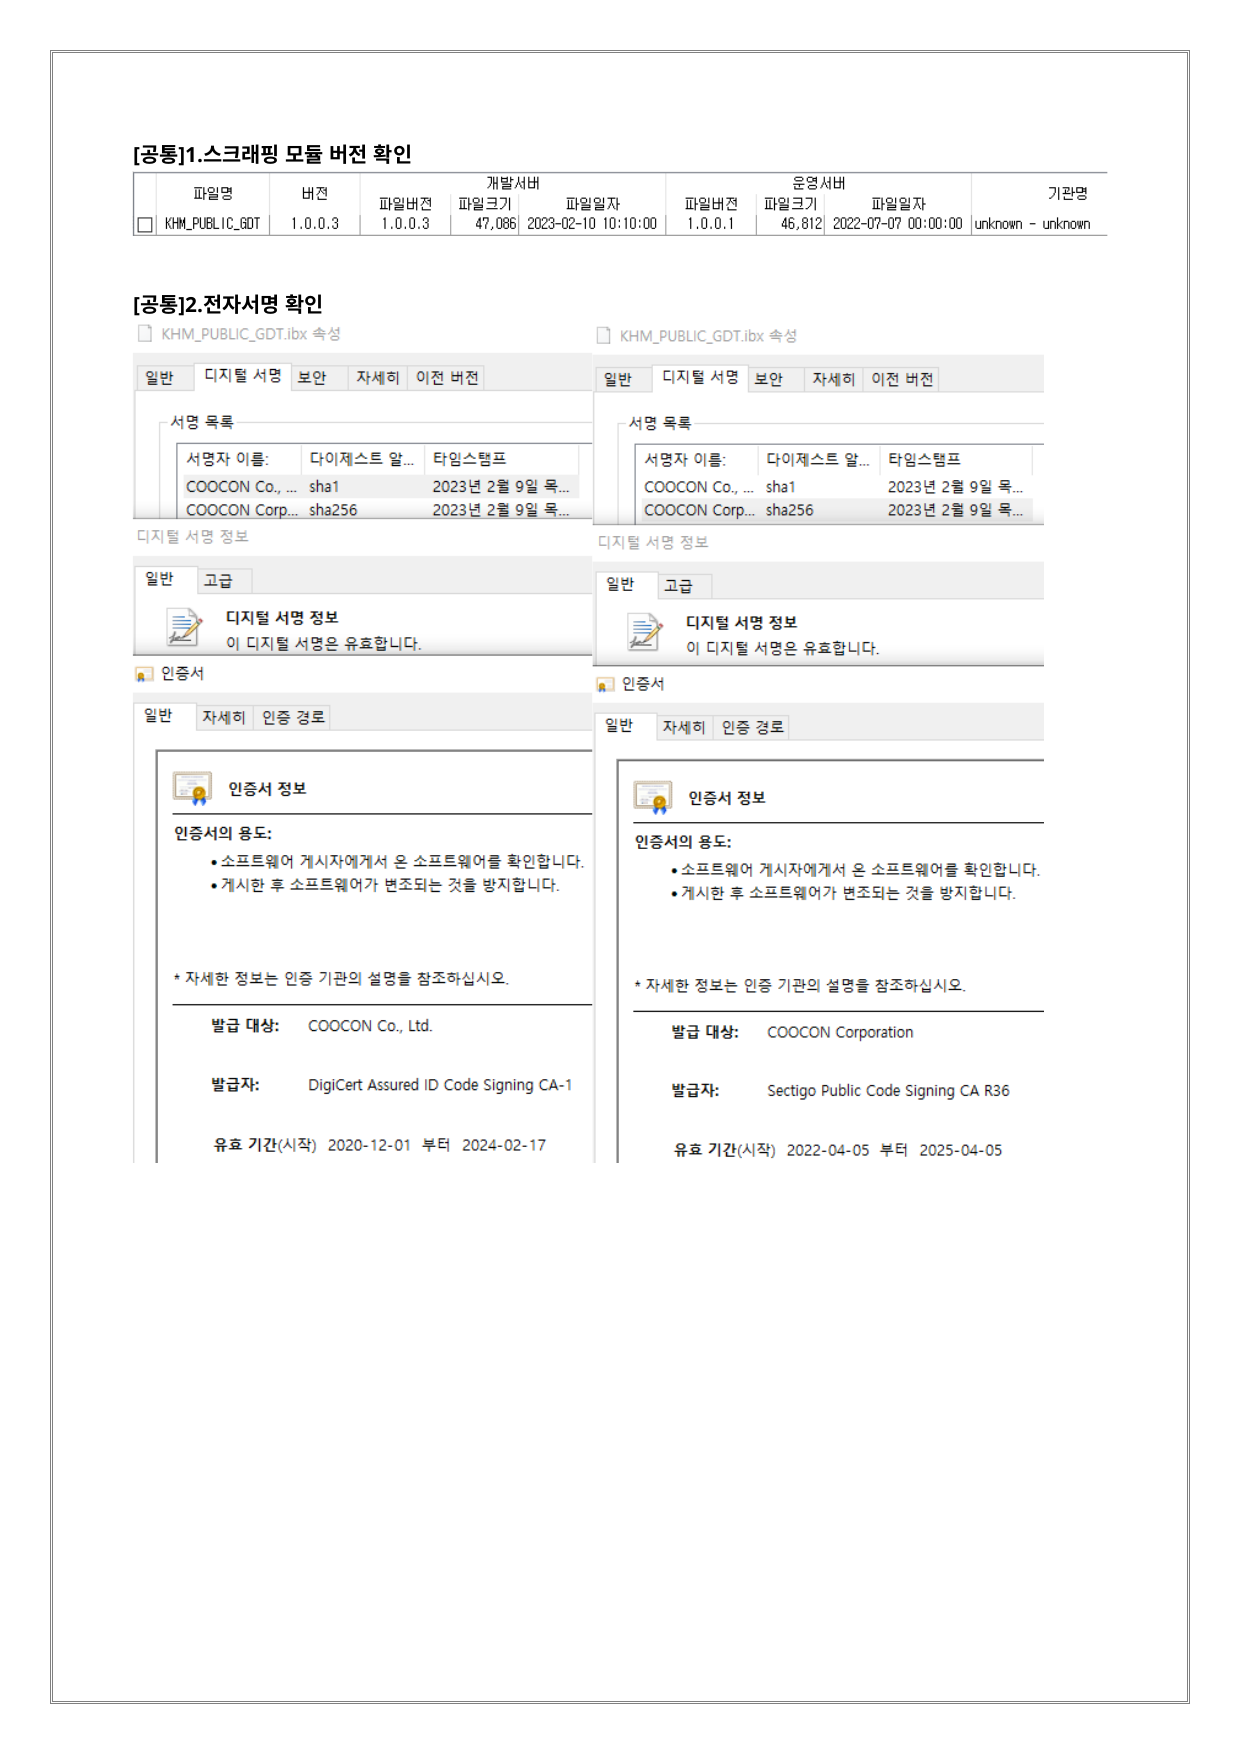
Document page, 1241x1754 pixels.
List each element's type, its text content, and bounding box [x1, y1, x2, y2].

picture [132, 171, 1108, 236]
picture [132, 321, 1044, 1163]
text [공통]1.스크래핑 모듈 버전 확인 [133, 134, 1107, 171]
text [공통]2.전자서명 확인 [133, 284, 1107, 322]
